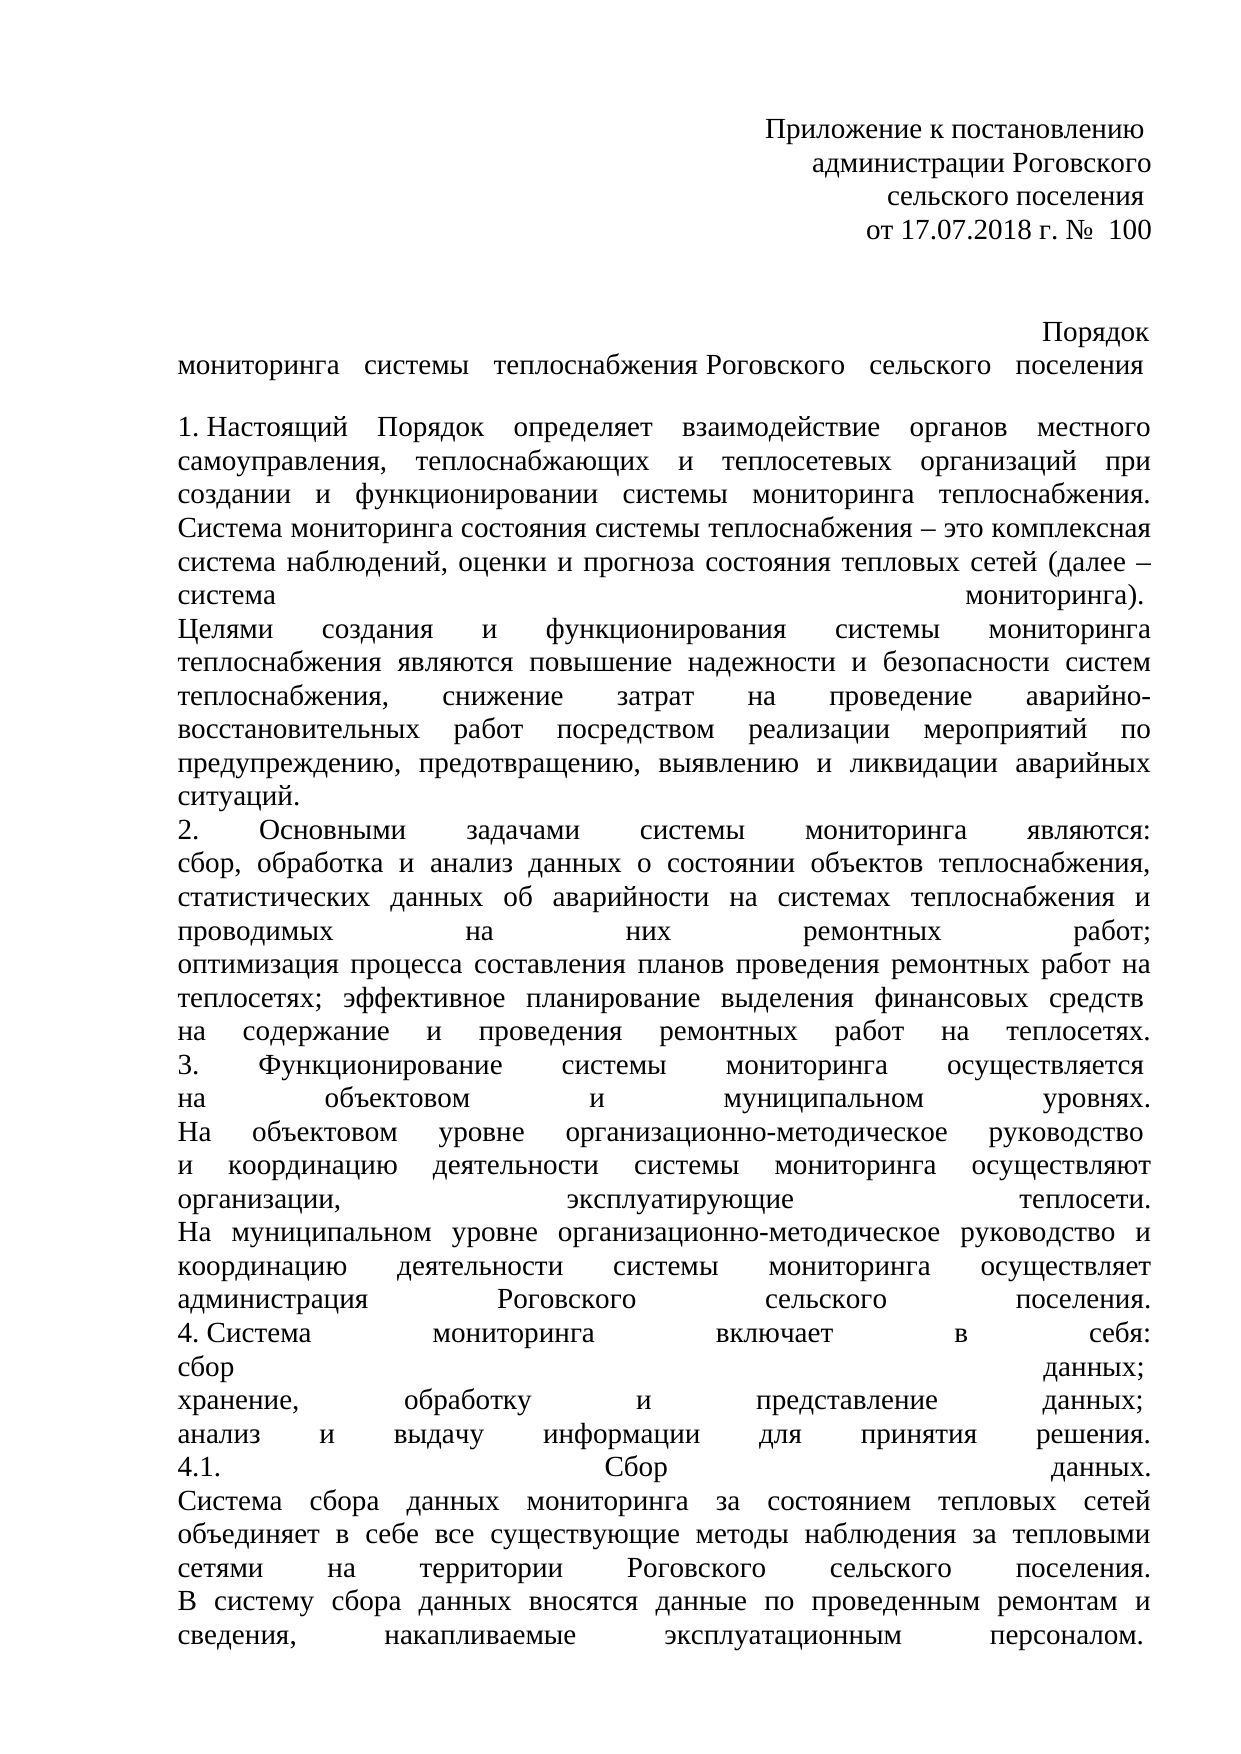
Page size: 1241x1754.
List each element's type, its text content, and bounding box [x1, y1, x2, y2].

text Приложение к постановлению [177, 111, 1152, 145]
text администрации Роговского сельского поселения от 17.07.2018 г. № 100 [177, 145, 1152, 246]
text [177, 314, 1152, 1651]
